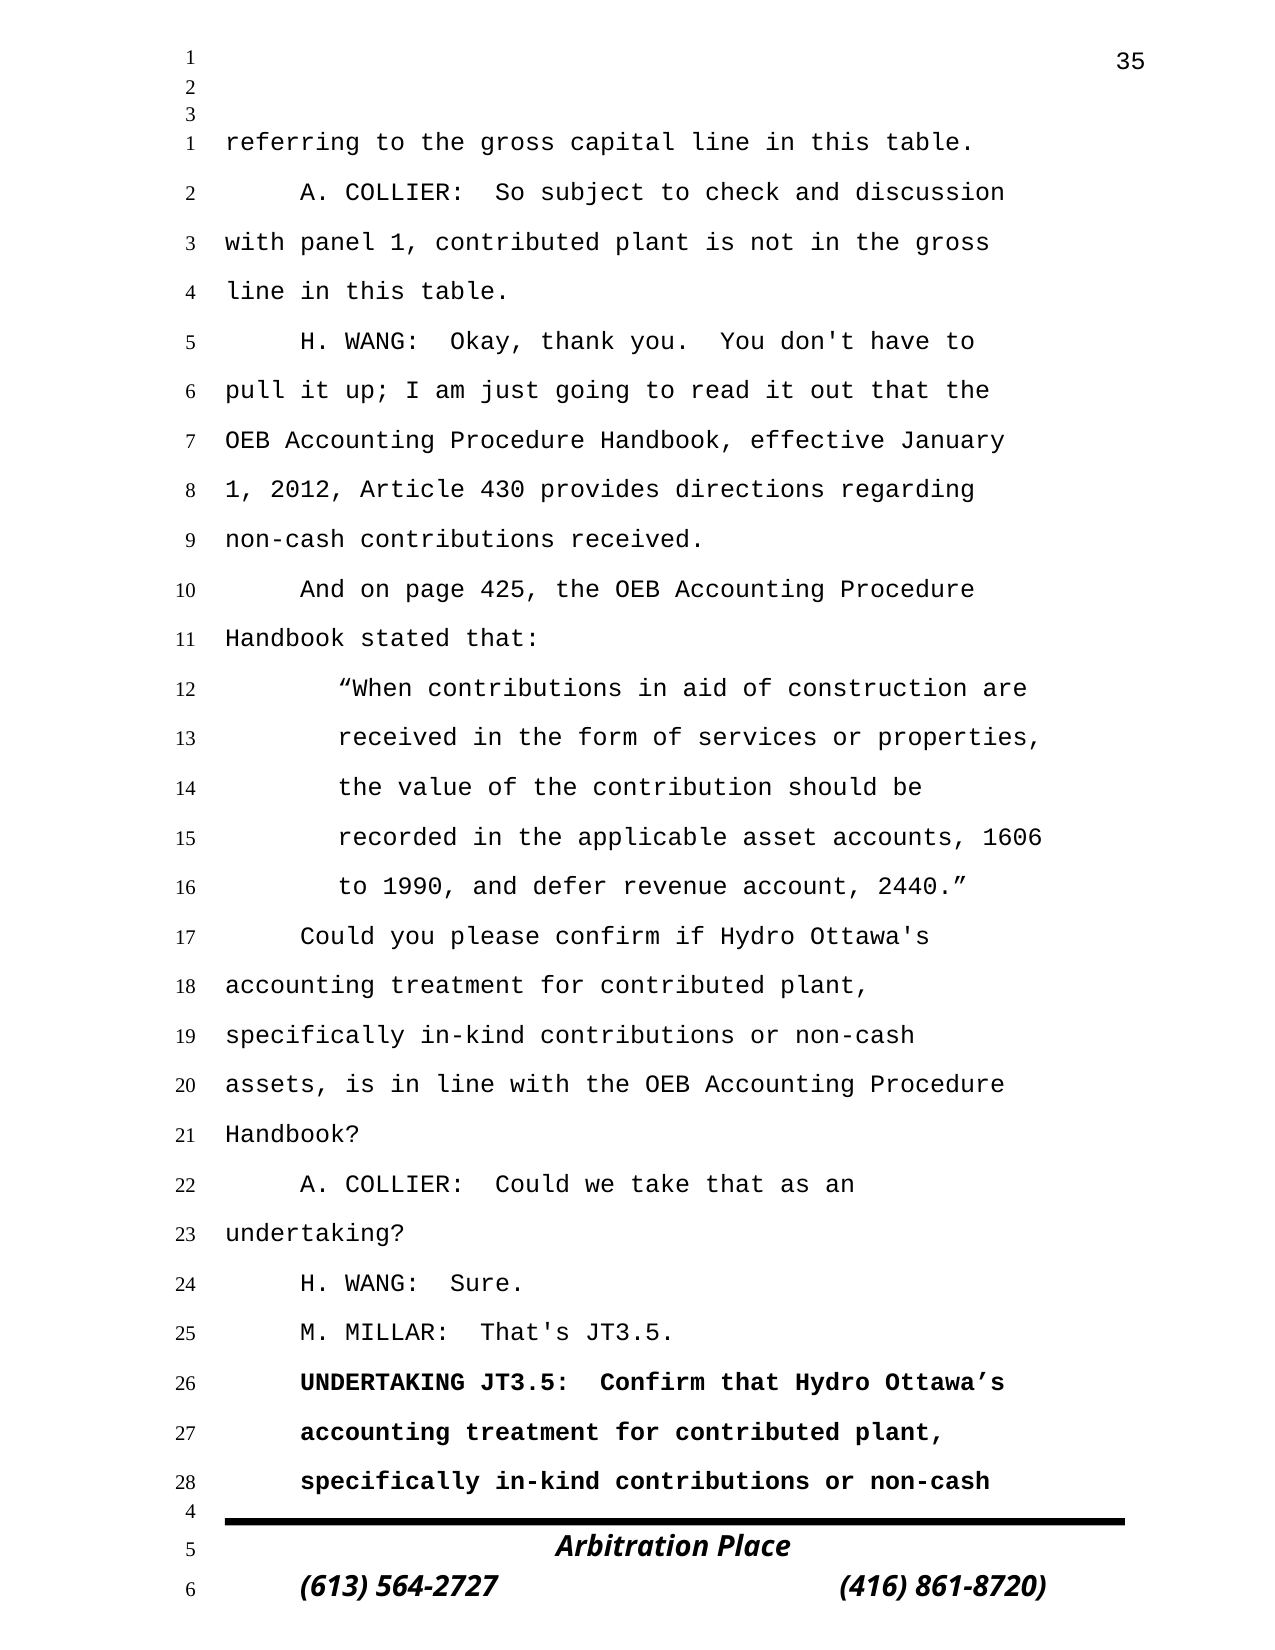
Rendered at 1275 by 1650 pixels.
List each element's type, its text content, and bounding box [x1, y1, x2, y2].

text H. WANG: Okay, thank you. You don't have to pull it up; I am just going to read it out that the OEB Accounting Procedure Handbook, effective January 1, 2012, Article 430 provides directions regarding non-cash contributions received. [225, 328, 1033, 555]
text Could you please confirm if Hydro Ottawa's accounting treatment for contributed plant, specifically in-kind contributions or non-cash assets, is in line with the OEB Accounting Procedure Handbook? [225, 923, 1033, 1150]
text “When contributions in aid of construction are received in the form of services or properties, the value of the contribution should be recorded in the applicable asset accounts, 1606 to 1990, and defer revenue account, 2440.” [337, 675, 1050, 902]
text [300, 1369, 1033, 1497]
text A. COLLIER: So subject to check and discussion with panel 1, contributed plant is not in the gross line in this table. [225, 179, 1033, 307]
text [225, 130, 1033, 158]
text A. COLLIER: Could we take that as an undertaking? [225, 1171, 1033, 1249]
text M. MILLAR: That's JT3.5. [225, 1320, 1033, 1348]
text And on page 425, the OEB Accounting Procedure Handbook stated that: [225, 576, 1033, 654]
text H. WANG: Sure. [225, 1270, 1033, 1299]
